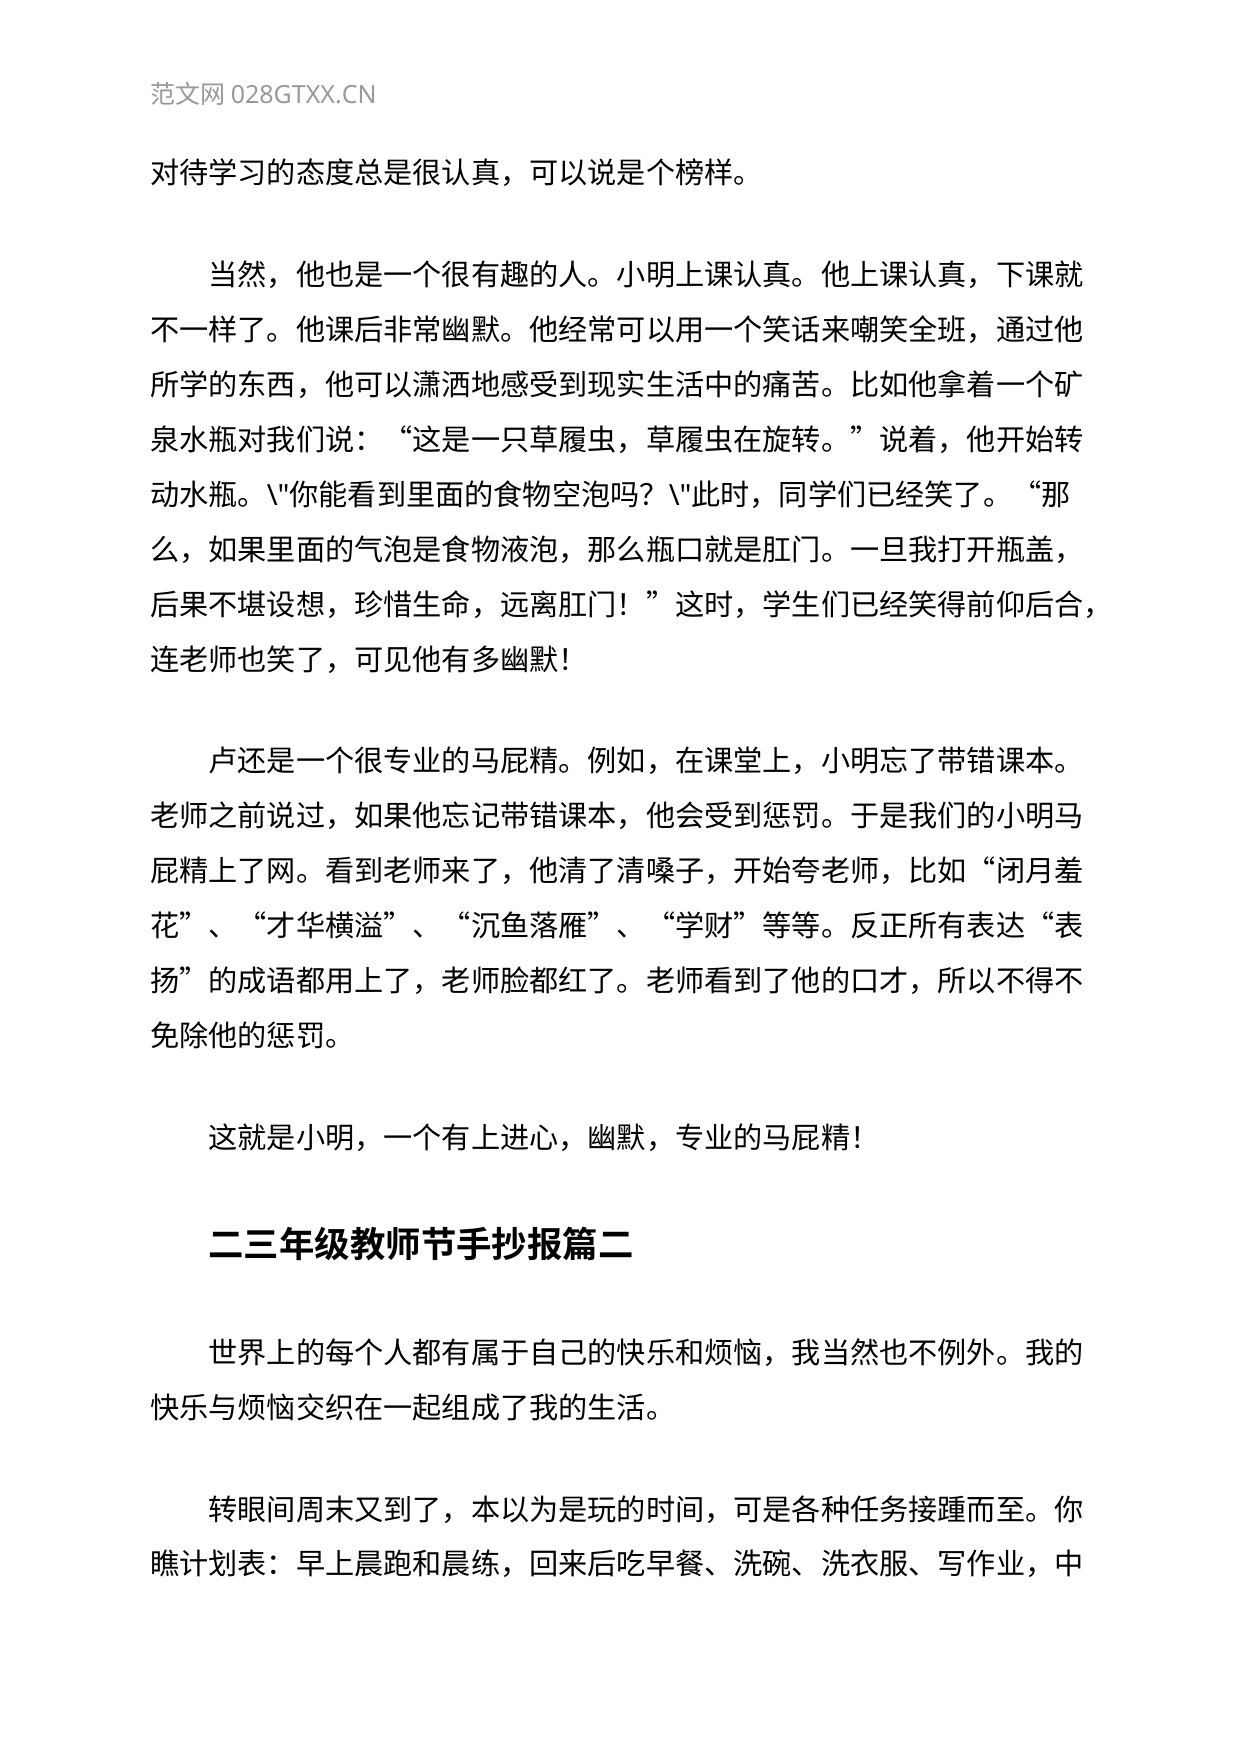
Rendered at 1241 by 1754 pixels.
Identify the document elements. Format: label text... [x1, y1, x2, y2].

text 世界上的每个人都有属于自己的快乐和烦恼，我当然也不例外。我的快乐与烦恼交织在一起组成了我的生活。 [150, 1329, 1090, 1427]
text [150, 150, 1090, 192]
text 这就是小明，一个有上进心，幽默，专业的马屁精！ [150, 1114, 1090, 1156]
text 当然，他也是一个很有趣的人。小明上课认真。他上课认真，下课就不一样了。他课后非常幽默。他经常可以用一个笑话来嘲笑全班，通过他所学的东西，他可以潇洒地感受到现实生活中的痛苦。比如他拿着一个矿泉水瓶对我们说：“这是一只草履虫，草履虫在旋转。”说着，他开始转动水瓶。\"你能看到里面的食物空泡吗？\"此时，同学们已经笑了。“那么，如果里面的气泡是食物液泡，那么瓶口就是肛门。一旦我打开瓶盖，后果不堪设想，珍惜生命，远离肛门！”这时，学生们已经笑得前仰后合，连老师也笑了，可见他有多幽默！ [150, 252, 1090, 678]
text 二三年级教师节手抄报篇二 [150, 1216, 1090, 1267]
text 卢还是一个很专业的马屁精。例如，在课堂上，小明忘了带错课本。老师之前说过，如果他忘记带错课本，他会受到惩罚。于是我们的小明马屁精上了网。看到老师来了，他清了清嗓子，开始夸老师，比如“闭月羞花”、“才华横溢”、“沉鱼落雁”、“学财”等等。反正所有表达“表扬”的成语都用上了，老师脸都红了。老师看到了他的口才，所以不得不免除他的惩罚。 [150, 738, 1090, 1055]
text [150, 1486, 1090, 1583]
